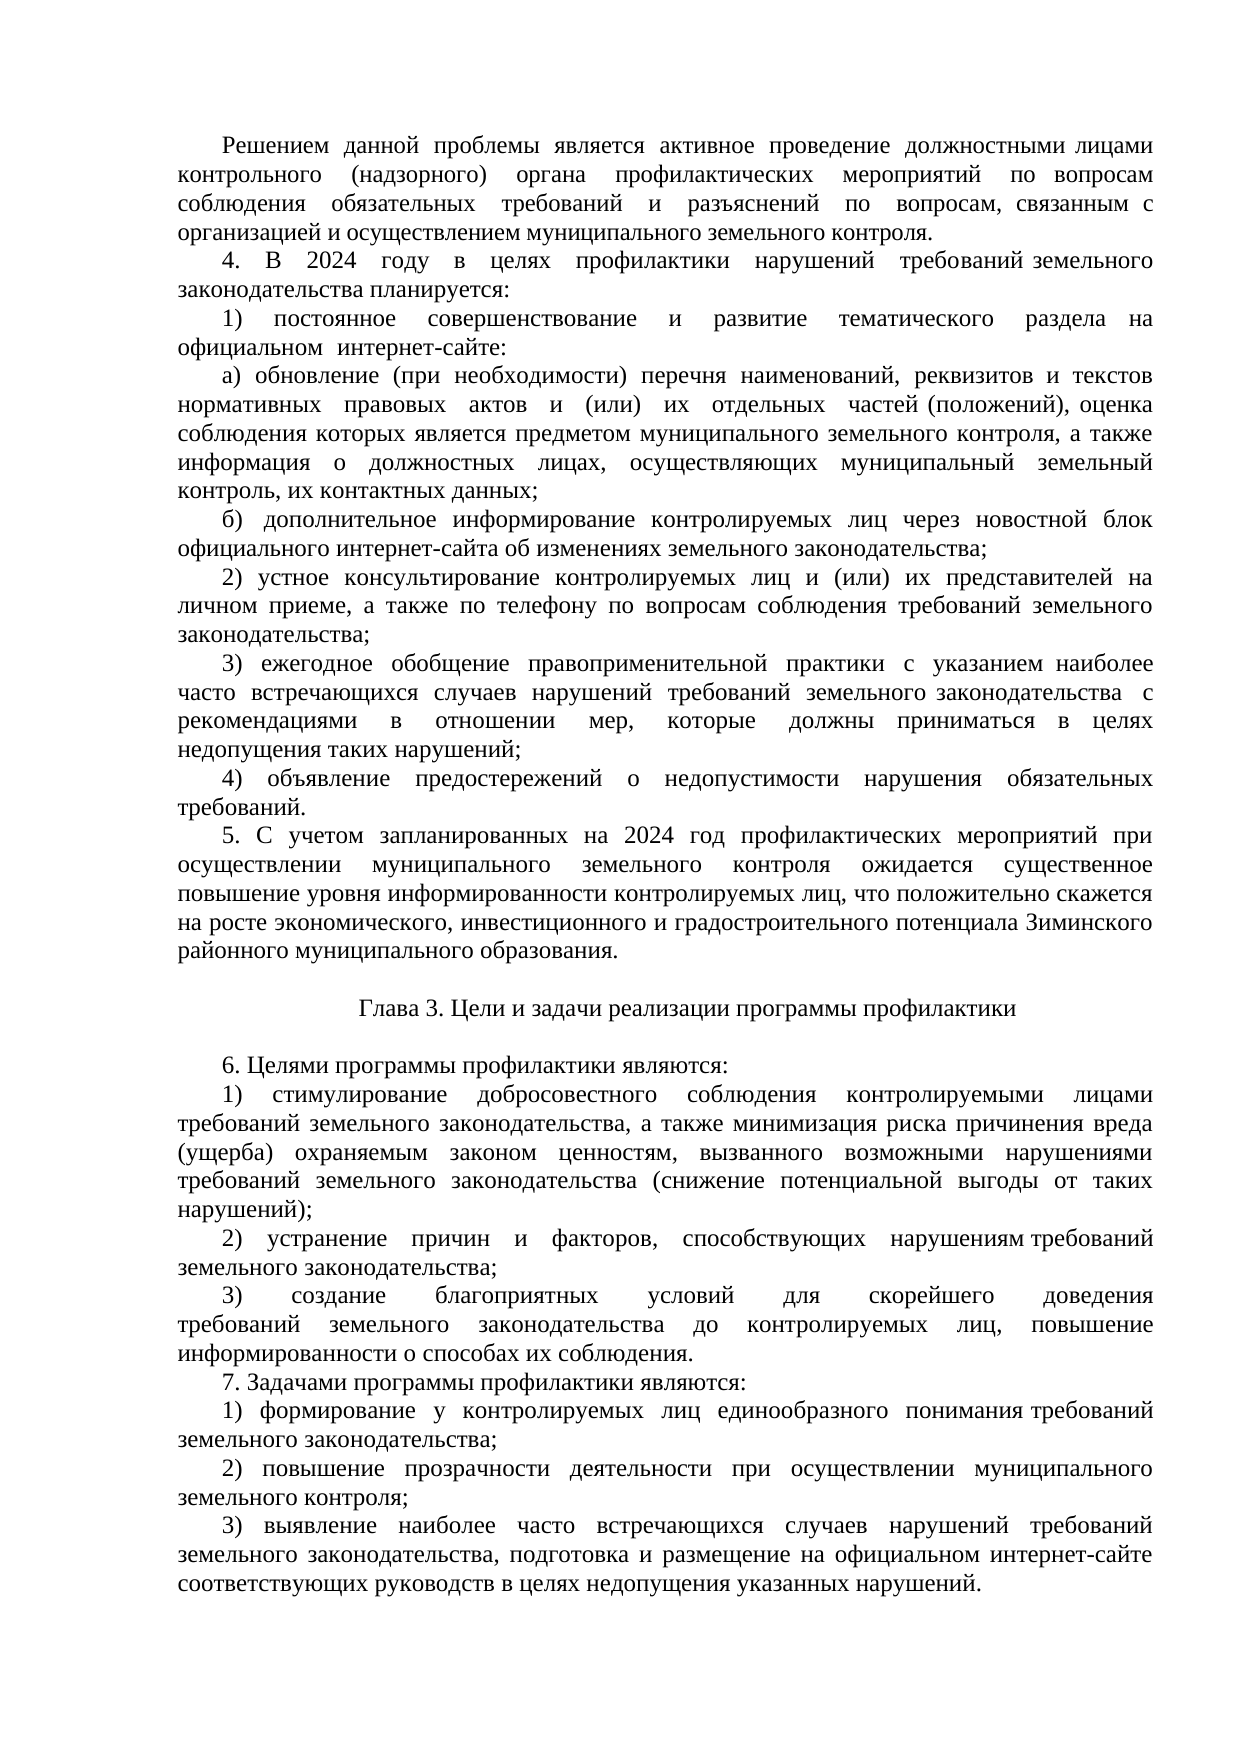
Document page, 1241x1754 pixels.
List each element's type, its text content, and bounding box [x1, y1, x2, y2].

text Глава 3. Цели и задачи реализации программы профилактики [177, 993, 1154, 1022]
text 2) повышение прозрачности деятельности при осуществлении муниципального земельного контроля; [177, 1453, 1154, 1511]
text 6. Целями программы профилактики являются: [177, 1051, 1154, 1079]
text 3) выявление наиболее часто встречающихся случаев нарушений требований земельного законодательства, подготовка и размещение на официальном интернет-сайте соответствующих руководств в целях недопущения указанных нарушений. [177, 1511, 1154, 1597]
text 4) объявление предостережений о недопустимости нарушения обязательных требований. [177, 763, 1154, 821]
text б) дополнительное информирование контролируемых лиц через новостной блок официального интернет-сайта об изменениях земельного законодательства; [177, 504, 1154, 562]
text 1) постоянное совершенствование и развитие тематического раздела на официальном интернет-сайте: [177, 303, 1154, 361]
text а) обновление (при необходимости) перечня наименований, реквизитов и текстов нормативных правовых актов и (или) их отдельных частей (положений), оценка соблюдения которых является предметом муниципального земельного контроля, а также информация о должностных лицах, осуществляющих муниципальный земельный контроль, их контактных данных; [177, 361, 1154, 504]
text 2) устранение причин и факторов, способствующих нарушениям требований земельного законодательства; [177, 1223, 1154, 1281]
text 1) формирование у контролируемых лиц единообразного понимания требований земельного законодательства; [177, 1396, 1154, 1453]
text 3) ежегодное обобщение правоприменительной практики с указанием наиболее часто встречающихся случаев нарушений требований земельного законодательства с рекомендациями в отношении мер, которые должны приниматься в целях недопущения таких нарушений; [177, 648, 1154, 763]
text 4. В 2024 году в целях профилактики нарушений требований земельного законодательства планируется: [177, 246, 1154, 303]
text 1) стимулирование добросовестного соблюдения контролируемыми лицами требований земельного законодательства, а также минимизация риска причинения вреда (ущерба) охраняемым законом ценностям, вызванного возможными нарушениями требований земельного законодательства (снижение потенциальной выгоды от таких нарушений); [177, 1079, 1154, 1223]
text 3) создание благоприятных условий для скорейшего доведения требований земельного законодательства до контролируемых лиц, повышение информированности о способах их соблюдения. [177, 1281, 1154, 1367]
text Решением данной проблемы является активное проведение должностными лицами контрольного (надзорного) органа профилактических мероприятий по вопросам соблюдения обязательных требований и разъяснений по вопросам, связанным с организацией и осуществлением муниципального земельного контроля. [177, 131, 1154, 246]
text 5. С учетом запланированных на 2024 год профилактических мероприятий при осуществлении муниципального земельного контроля ожидается существенное повышение уровня информированности контролируемых лиц, что положительно скажется на росте экономического, инвестиционного и градостроительного потенциала Зиминского районного муниципального образования. [177, 821, 1154, 964]
text 7. Задачами программы профилактики являются: [177, 1367, 1154, 1396]
text 2) устное консультирование контролируемых лиц и (или) их представителей на личном приеме, а также по телефону по вопросам соблюдения требований земельного законодательства; [177, 562, 1154, 648]
